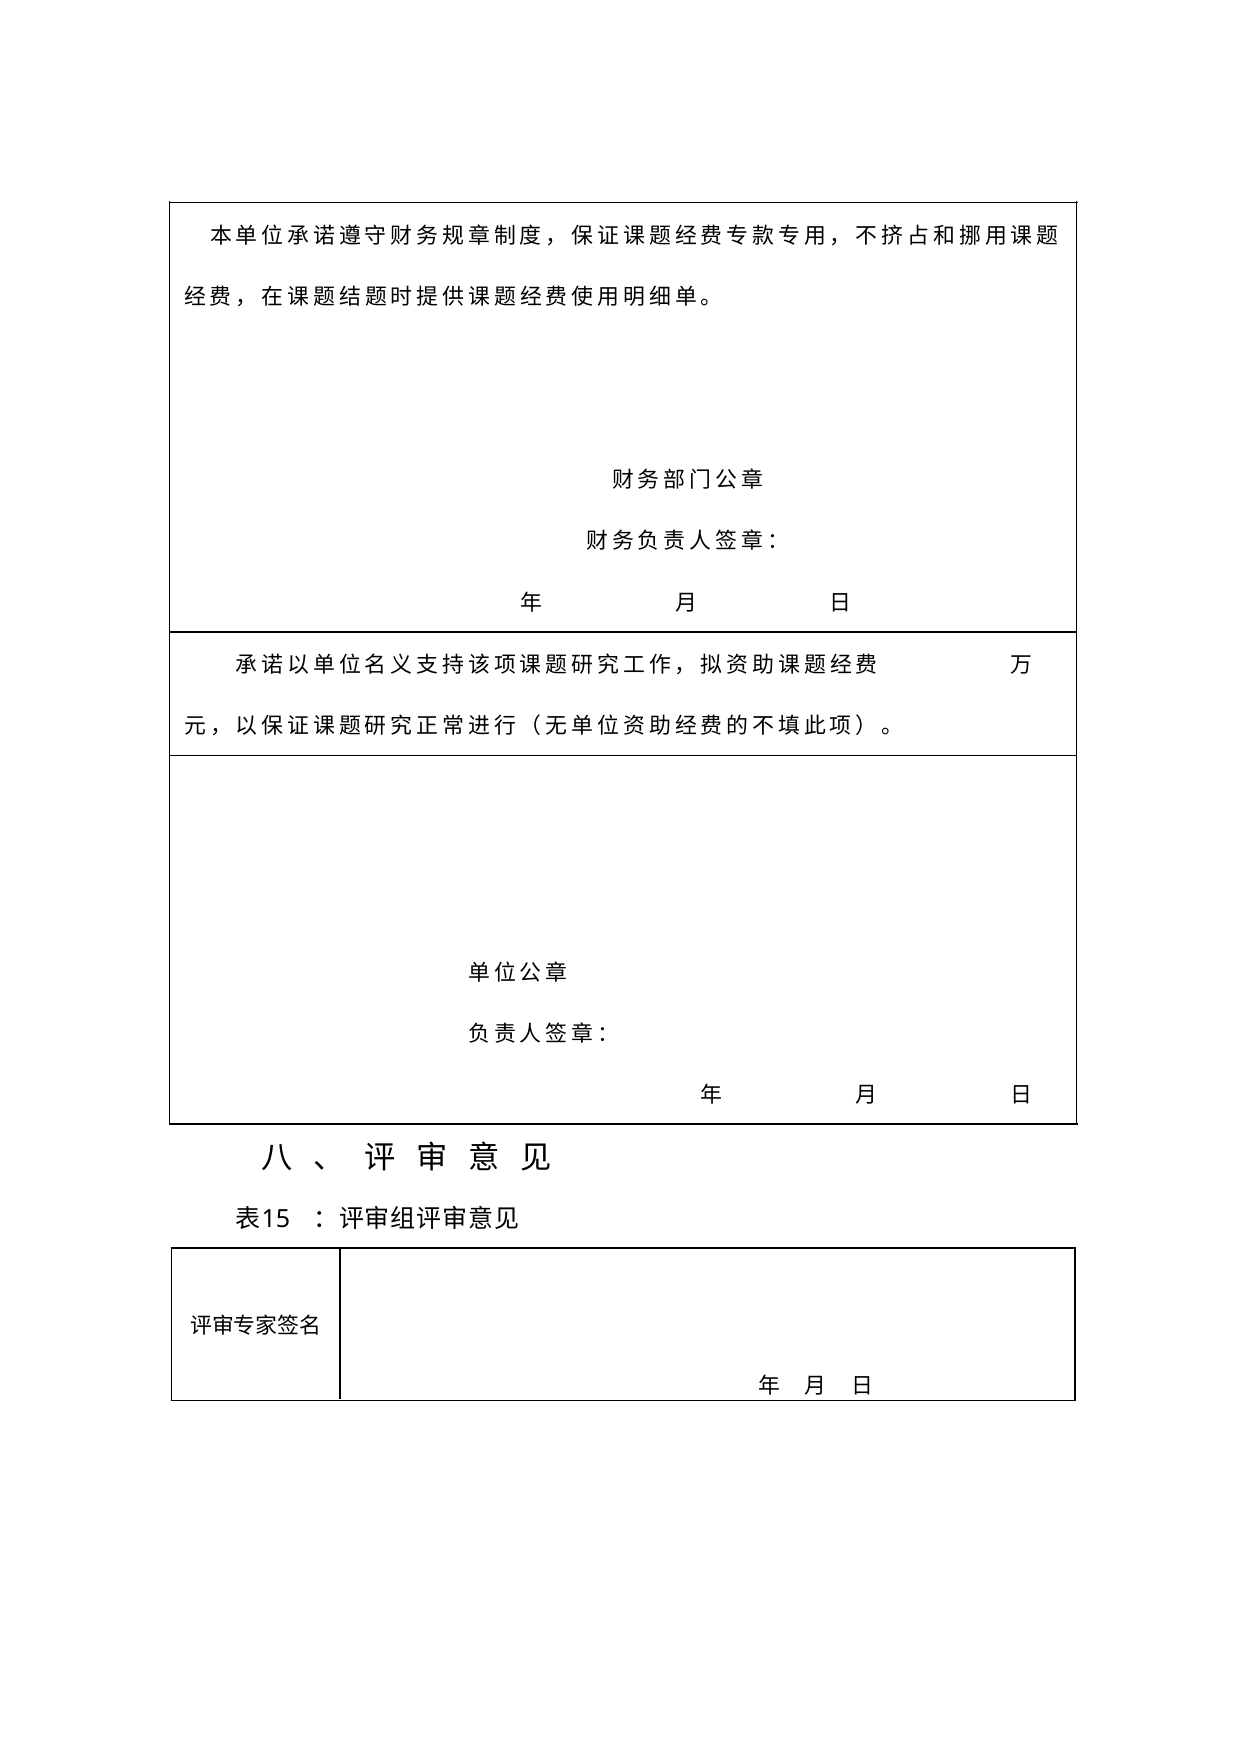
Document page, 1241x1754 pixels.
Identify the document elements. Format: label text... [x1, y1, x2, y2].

table_header 年 月 日 [341, 1249, 1074, 1399]
text 表15：评审组评审意见 [184, 1186, 1062, 1247]
text 八、评审意见 [184, 1125, 1062, 1186]
table_cell 单位公章 负责人签章： 年 月 日 [170, 756, 1076, 1123]
table_cell 承诺以单位名义支持该项课题研究工作，拟资助课题经费 万元，以保证课题研究正常进行（无单位资助经费的不填此项）。 [170, 633, 1076, 755]
table_cell 本单位承诺遵守财务规章制度，保证课题经费专款专用，不挤占和挪用课题经费，在课题结题时提供课题经费使用明细单。 财务部门公章 财务负责人签章： 年 月 日 [170, 203, 1076, 631]
table_header 评审专家签名 [172, 1249, 339, 1399]
